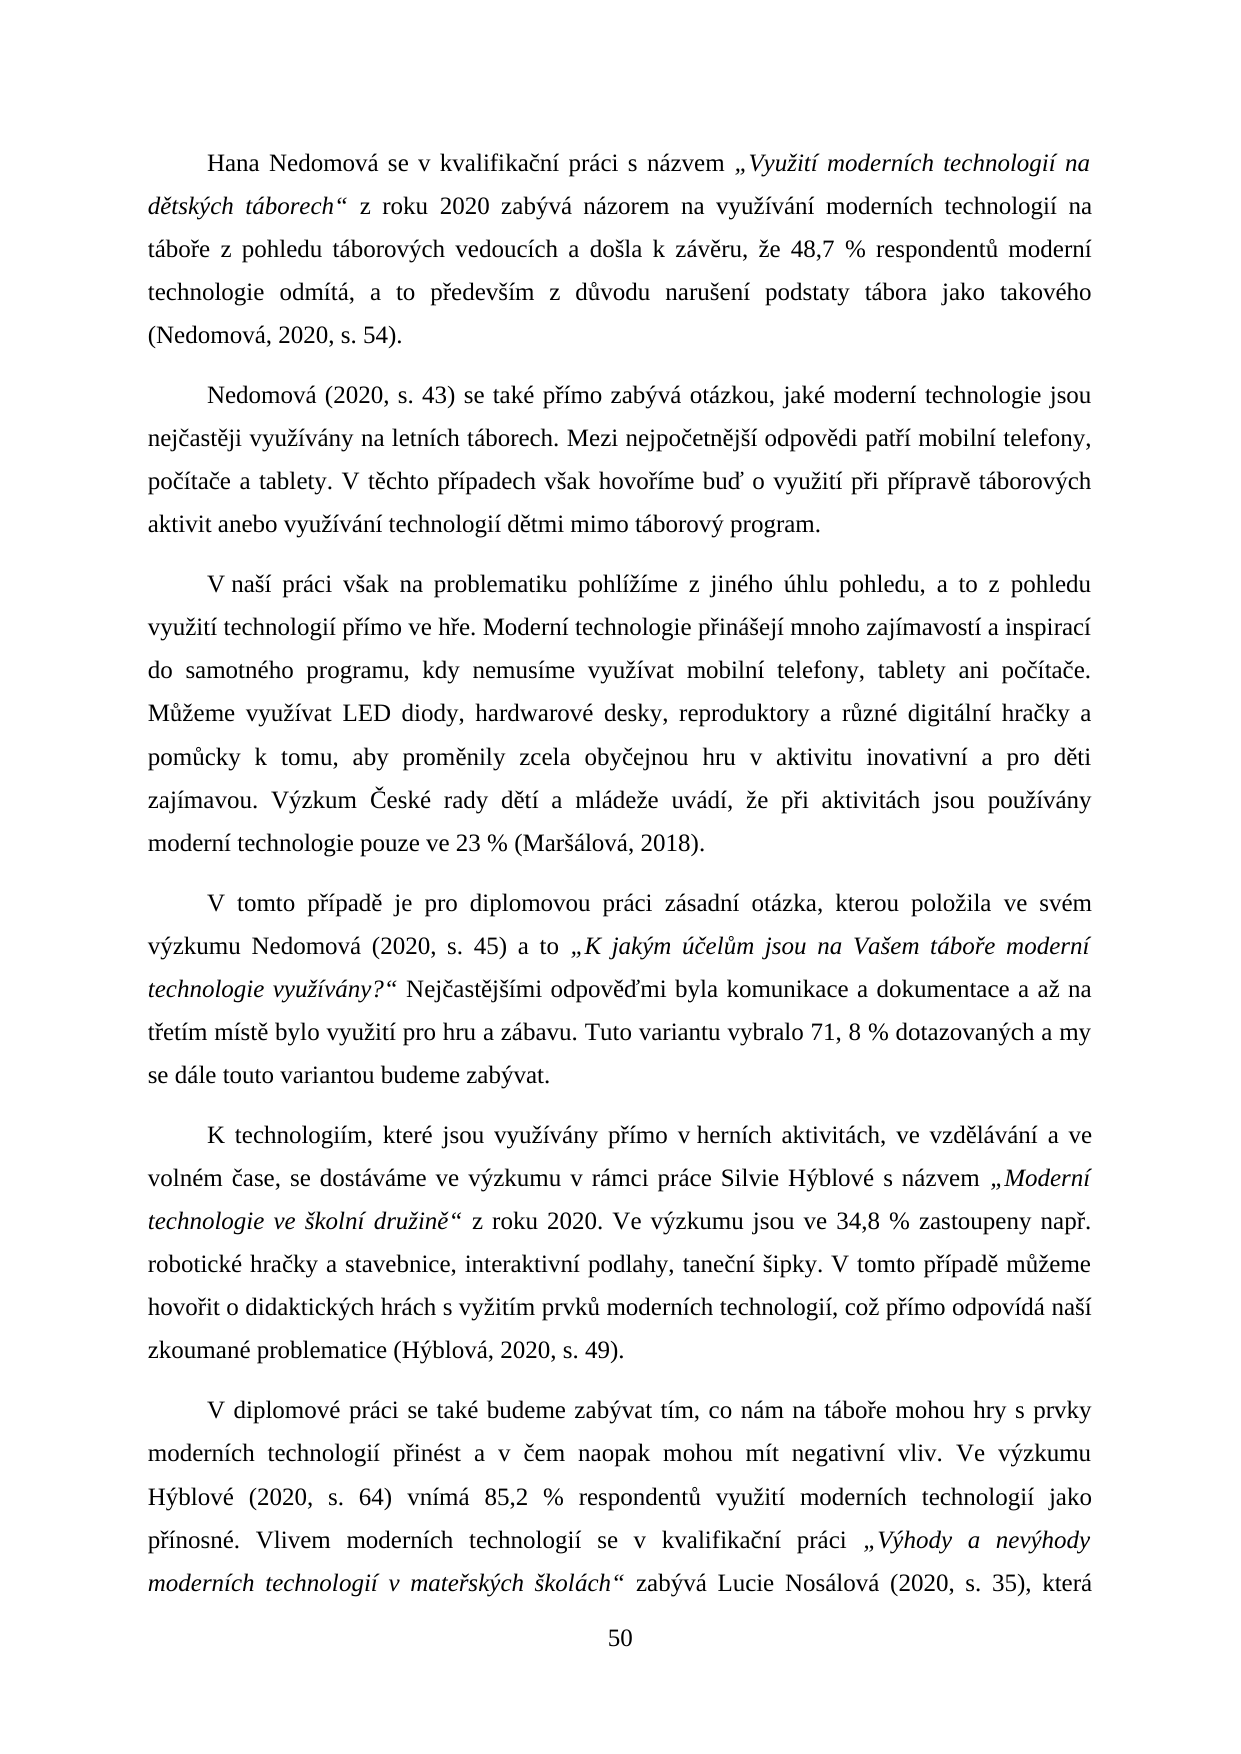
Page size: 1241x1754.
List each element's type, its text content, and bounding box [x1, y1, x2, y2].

text V naší práci však na problematiku pohlížíme z jiného úhlu pohledu, a to z pohledu využití technologií přímo ve hře. Moderní technologie přinášejí mnoho zajímavostí a inspirací do samotného programu, kdy nemusíme využívat mobilní telefony, tablety ani počítače. Můžeme využívat LED diody, hardwarové desky, reproduktory a různé digitální hračky a pomůcky k tomu, aby proměnily zcela obyčejnou hru v aktivitu inovativní a pro děti zajímavou. Výzkum České rady dětí a mládeže uvádí, že při aktivitách jsou používány moderní technologie pouze ve 23 % (Maršálová, 2018). [148, 569, 1093, 857]
text V tomto případě je pro diplomovou práci zásadní otázka, kterou položila ve svém výzkumu Nedomová (2020, s. 45) a to „K jakým účelům jsou na Vašem táboře moderní technologie využívány?“ Nejčastějšími odpověďmi byla komunikace a dokumentace a až na třetím místě bylo využití pro hru a zábavu. Tuto variantu vybralo 71, 8 % dotazovaných a my se dále touto variantou budeme zabývat. [148, 888, 1093, 1089]
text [148, 1395, 1093, 1597]
text Hana Nedomová se v kvalifikační práci s názvem „Využití moderních technologií na dětských táborech“ z roku 2020 zabývá názorem na využívání moderních technologií na táboře z pohledu táborových vedoucích a došla k závěru, že 48,7 % respondentů moderní technologie odmítá, a to především z důvodu narušení podstaty tábora jako takového (Nedomová, 2020, s. 54). [148, 148, 1093, 349]
text K technologiím, které jsou využívány přímo v herních aktivitách, ve vzdělávání a ve volném čase, se dostáváme ve výzkumu v rámci práce Silvie Hýblové s názvem „Moderní technologie ve školní družině“ z roku 2020. Ve výzkumu jsou ve 34,8 % zastoupeny např. robotické hračky a stavebnice, interaktivní podlahy, taneční šipky. V tomto případě můžeme hovořit o didaktických hrách s vyžitím prvků moderních technologií, což přímo odpovídá naší zkoumané problematice (Hýblová, 2020, s. 49). [148, 1120, 1093, 1364]
text Nedomová (2020, s. 43) se také přímo zabývá otázkou, jaké moderní technologie jsou nejčastěji využívány na letních táborech. Mezi nejpočetnější odpovědi patří mobilní telefony, počítače a tablety. V těchto případech však hovoříme buď o využití při přípravě táborových aktivit anebo využívání technologií dětmi mimo táborový program. [148, 380, 1093, 538]
